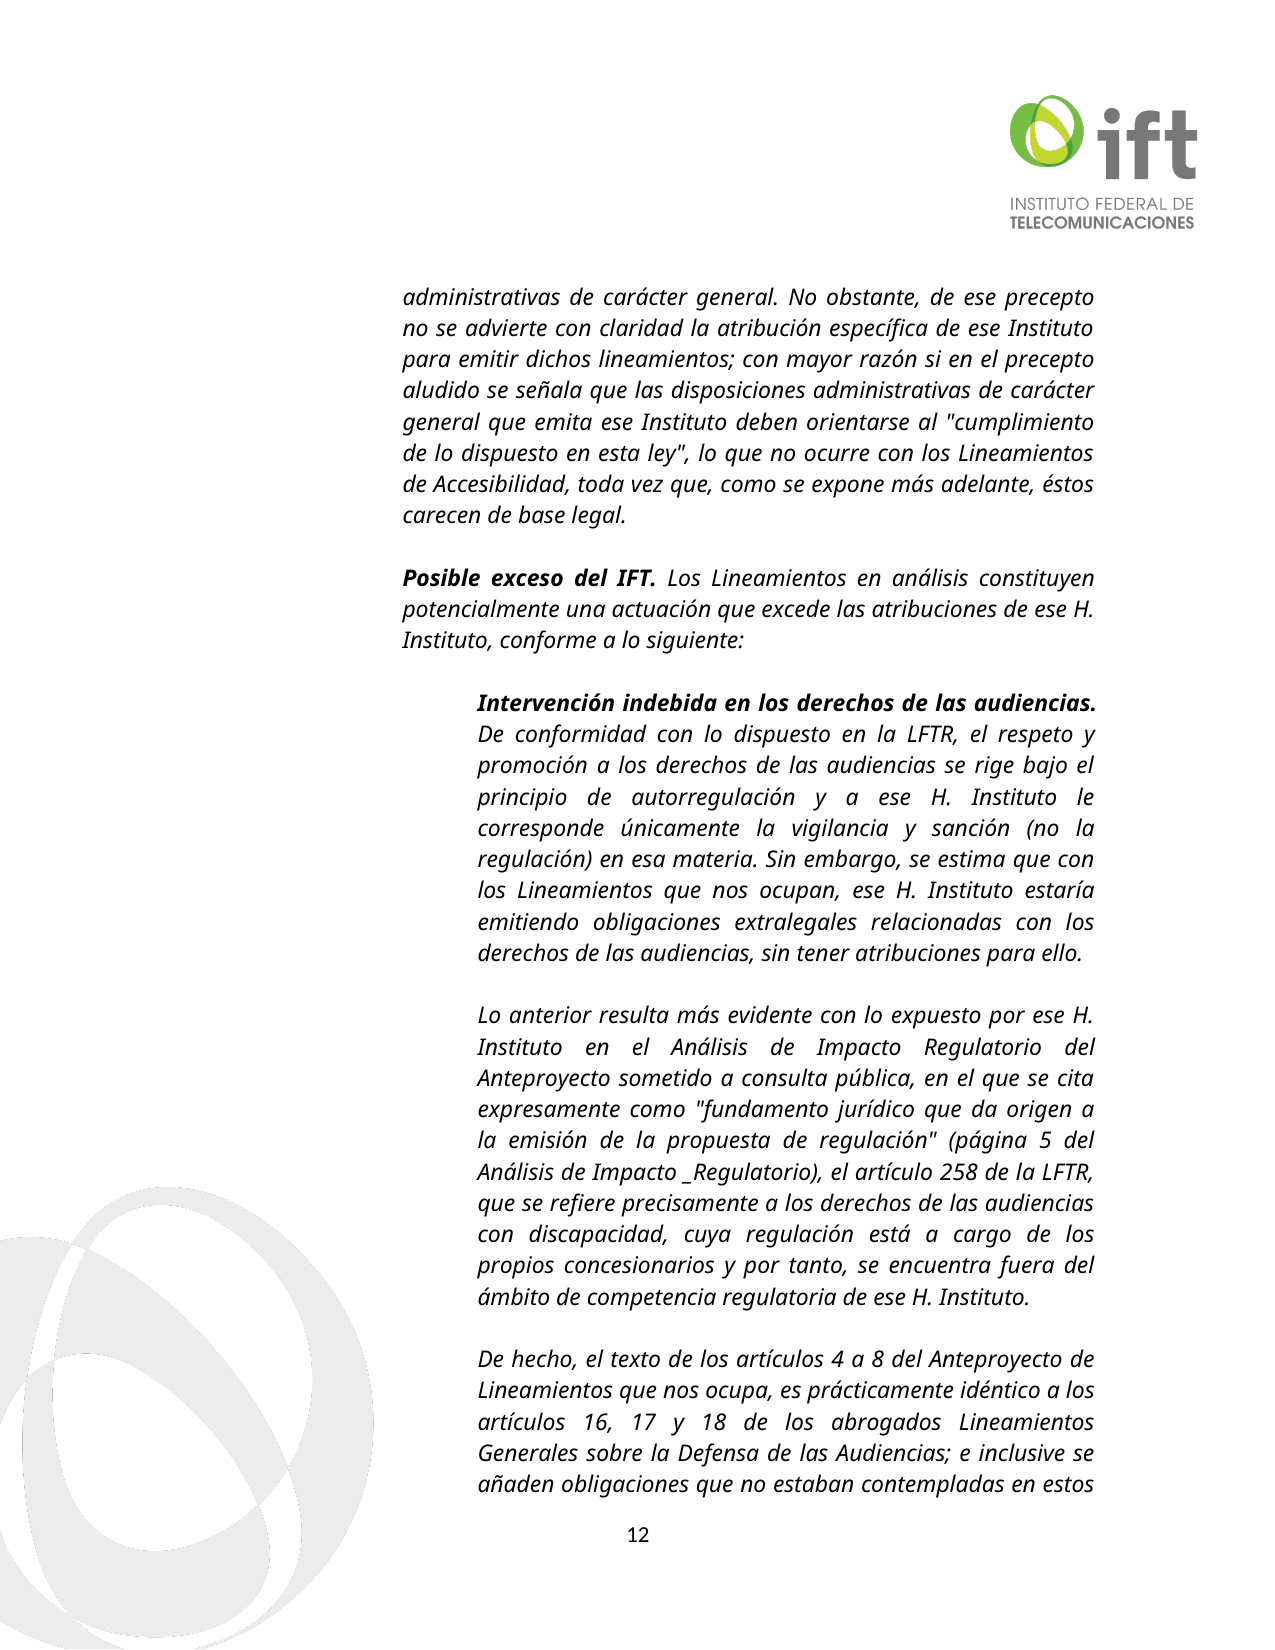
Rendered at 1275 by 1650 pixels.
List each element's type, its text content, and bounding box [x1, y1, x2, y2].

picture [0, 0, 1273, 1649]
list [402, 281, 1098, 531]
list Intervención indebida en los derechos de las audiencias. De conformidad con lo dispuesto en la LFTR, el respeto y promoción a los derechos de las audiencias se rige bajo el principio de autorregulación y a ese H. Instituto le corresponde únicamente la vigilancia y sanción (no la regulación) en esa materia. Sin embargo, se estima que con los Lineamientos que nos ocupan, ese H. Instituto estaría emitiendo obligaciones extralegales relacionadas con los derechos de las audiencias, sin tener atribuciones para ello. [477, 687, 1098, 968]
list Posible exceso del IFT. Los Lineamientos en análisis constituyen potencialmente una actuación que excede las atribuciones de ese H. Instituto, conforme a lo siguiente: [402, 562, 1098, 656]
list Lo anterior resulta más evidente con lo expuesto por ese H. Instituto en el Análisis de Impacto Regulatorio del Anteproyecto sometido a consulta pública, en el que se cita expresamente como "fundamento jurídico que da origen a la emisión de la propuesta de regulación" (página 5 del Análisis de Impacto _Regulatorio), el artículo 258 de la LFTR, que se refiere precisamente a los derechos de las audiencias con discapacidad, cuya regulación está a cargo de los propios concesionarios y por tanto, se encuentra fuera del ámbito de competencia regulatoria de ese H. Instituto. [477, 999, 1098, 1312]
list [477, 1343, 1098, 1499]
